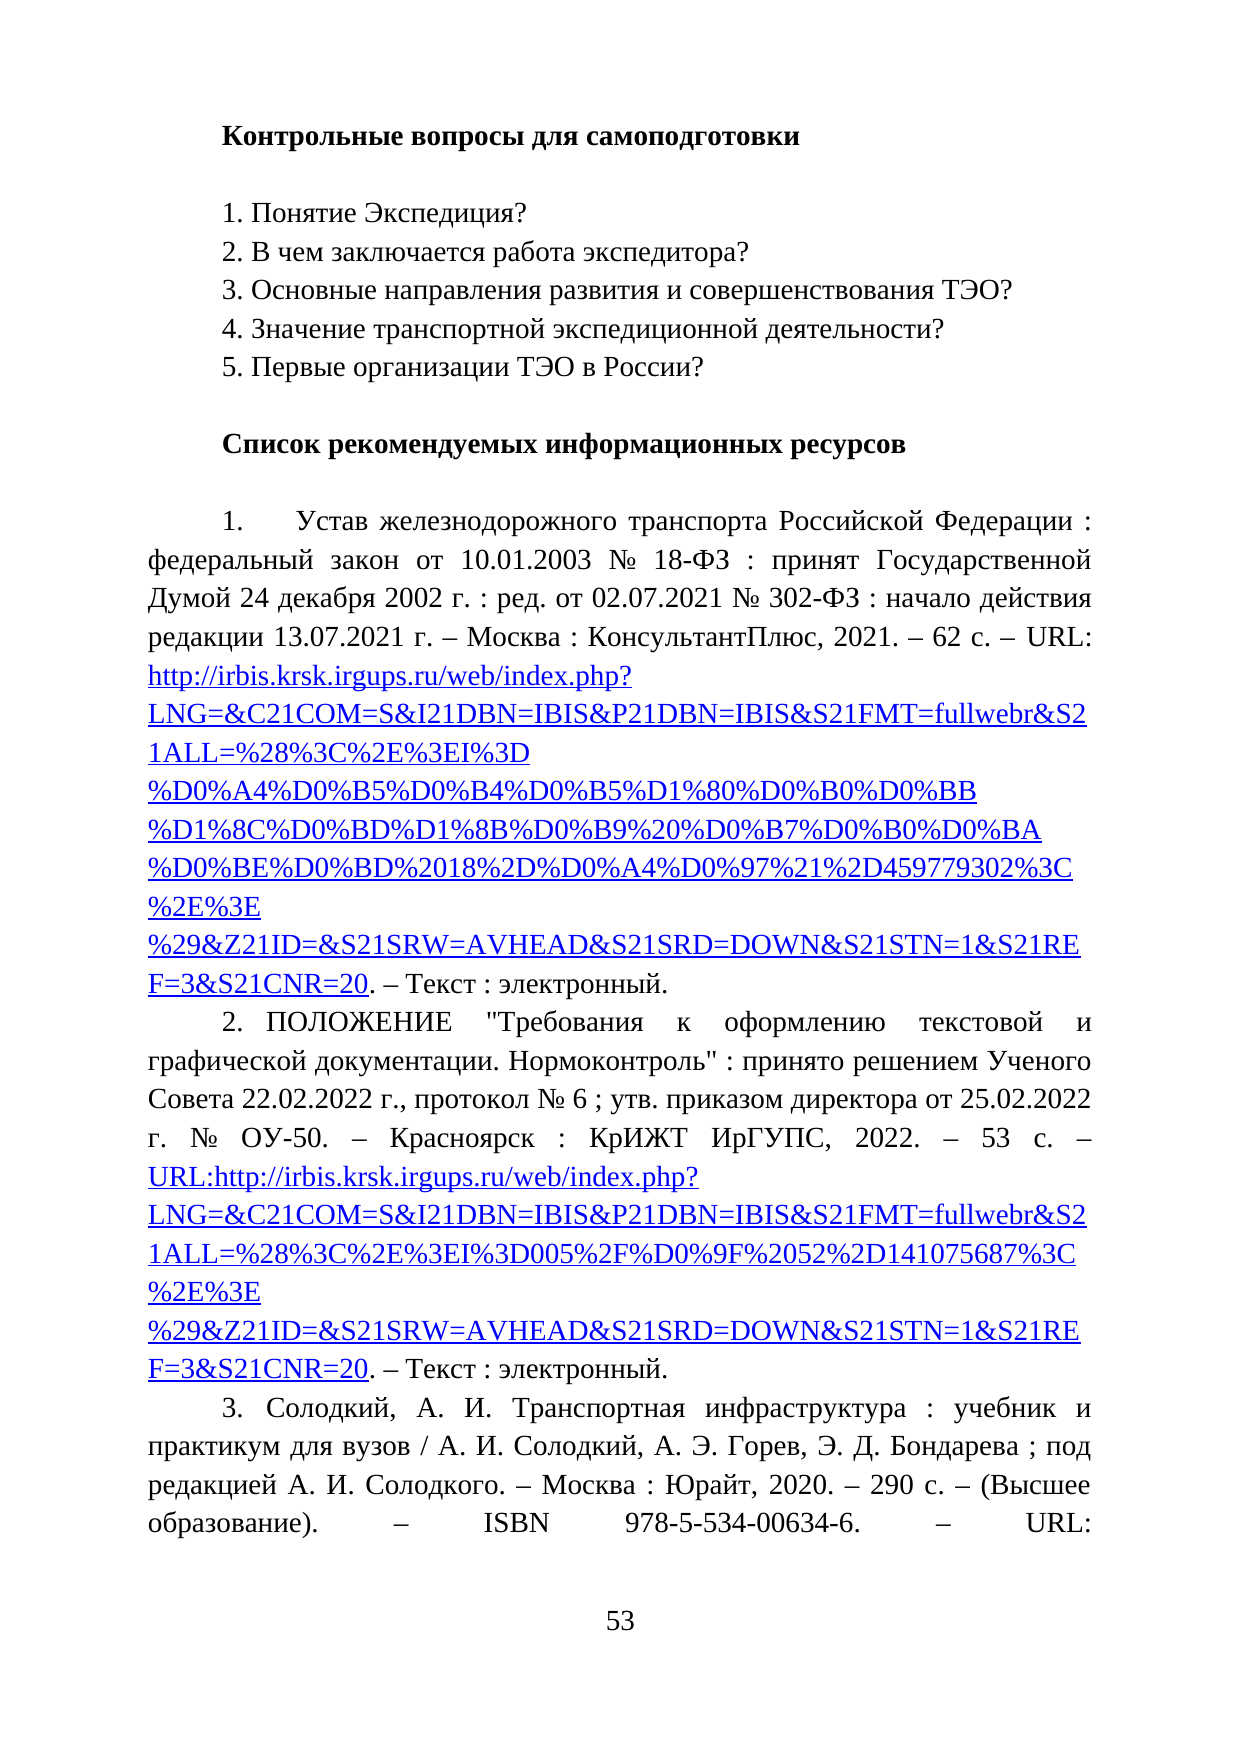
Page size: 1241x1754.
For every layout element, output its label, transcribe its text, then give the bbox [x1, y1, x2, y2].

text 1. Понятие Экспедиция? [148, 195, 1092, 229]
list ПОЛОЖЕНИЕ "Требования к оформлению текстовой и графической документации. Нормоконтроль" : принято решением Ученого Совета 22.02.2022 г., протокол № 6 ; утв. приказом директора от 25.02.2022 г. № ОУ-50. – Красноярск : КрИЖТ ИрГУПС, 2022. – 53 с. – URL:http://irbis.krsk.irgups.ru/web/index.php?LNG=&C21COM=S&I21DBN=IBIS&P21DBN=IBIS&S21FMT=fullwebr&S21ALL=%28%3C%2E%3EI%3D005%2F%D0%9F%2052%2D141075687%3C%2E%3E%29&Z21ID=&S21SRW=AVHEAD&S21SRD=DOWN&S21STN=1&S21REF=3&S21CNR=20. – Текст : электронный. [148, 1004, 1092, 1385]
text Контрольные вопросы для самоподготовки [148, 118, 1092, 152]
text 2. В чем заключается работа экспедитора? [148, 234, 1092, 267]
text 3. Основные направления развития и совершенствования ТЭО? [148, 272, 1092, 306]
list Устав железнодорожного транспорта Российской Федерации : федеральный закон от 10.01.2003 № 18-ФЗ : принят Государственной Думой 24 декабря 2002 г. : ред. от 02.07.2021 № 302-ФЗ : начало действия редакции 13.07.2021 г. – Москва : КонсультантПлюс, 2021. – 62 с. – URL: http://irbis.krsk.irgups.ru/web/index.php?LNG=&C21COM=S&I21DBN=IBIS&P21DBN=IBIS&S21FMT=fullwebr&S21ALL=%28%3C%2E%3EI%3D%D0%A4%D0%B5%D0%B4%D0%B5%D1%80%D0%B0%D0%BB%D1%8C%D0%BD%D1%8B%D0%B9%20%D0%B7%D0%B0%D0%BA%D0%BE%D0%BD%2018%2D%D0%A4%D0%97%21%2D459779302%3C%2E%3E%29&Z21ID=&S21SRW=AVHEAD&S21SRD=DOWN&S21STN=1&S21REF=3&S21CNR=20. – Текст : электронный. [148, 503, 1092, 999]
text 5. Первые организации ТЭО в России? [148, 349, 1092, 383]
text Список рекомендуемых информационных ресурсов [148, 426, 1092, 460]
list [148, 1390, 1092, 1539]
text 4. Значение транспортной экспедиционной деятельности? [148, 311, 1092, 344]
